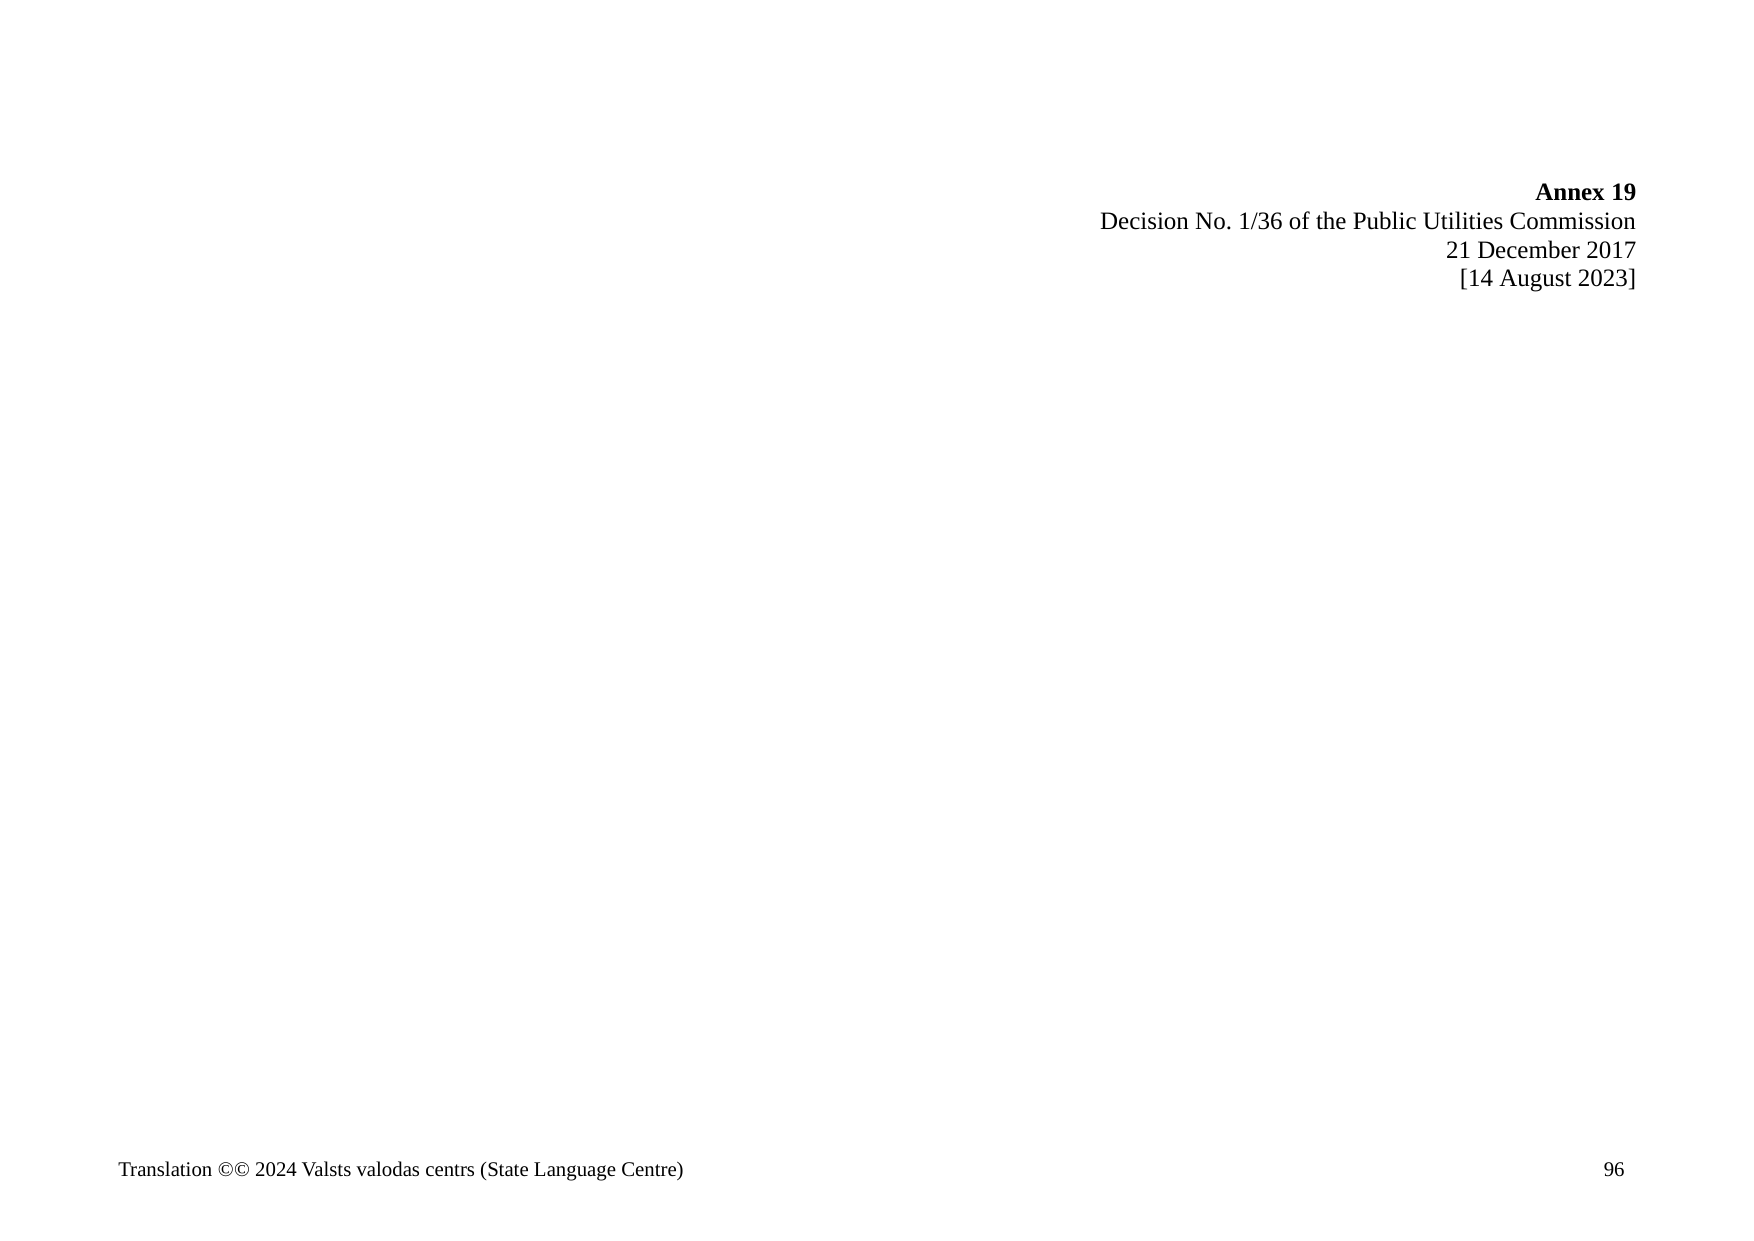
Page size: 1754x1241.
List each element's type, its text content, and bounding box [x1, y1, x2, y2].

text [14 August 2023] [118, 263, 1636, 292]
text 21 December 2017 [118, 235, 1636, 263]
text Annex 19 [118, 177, 1636, 206]
text Decision No. 1/36 of the Public Utilities Commission [118, 206, 1636, 235]
